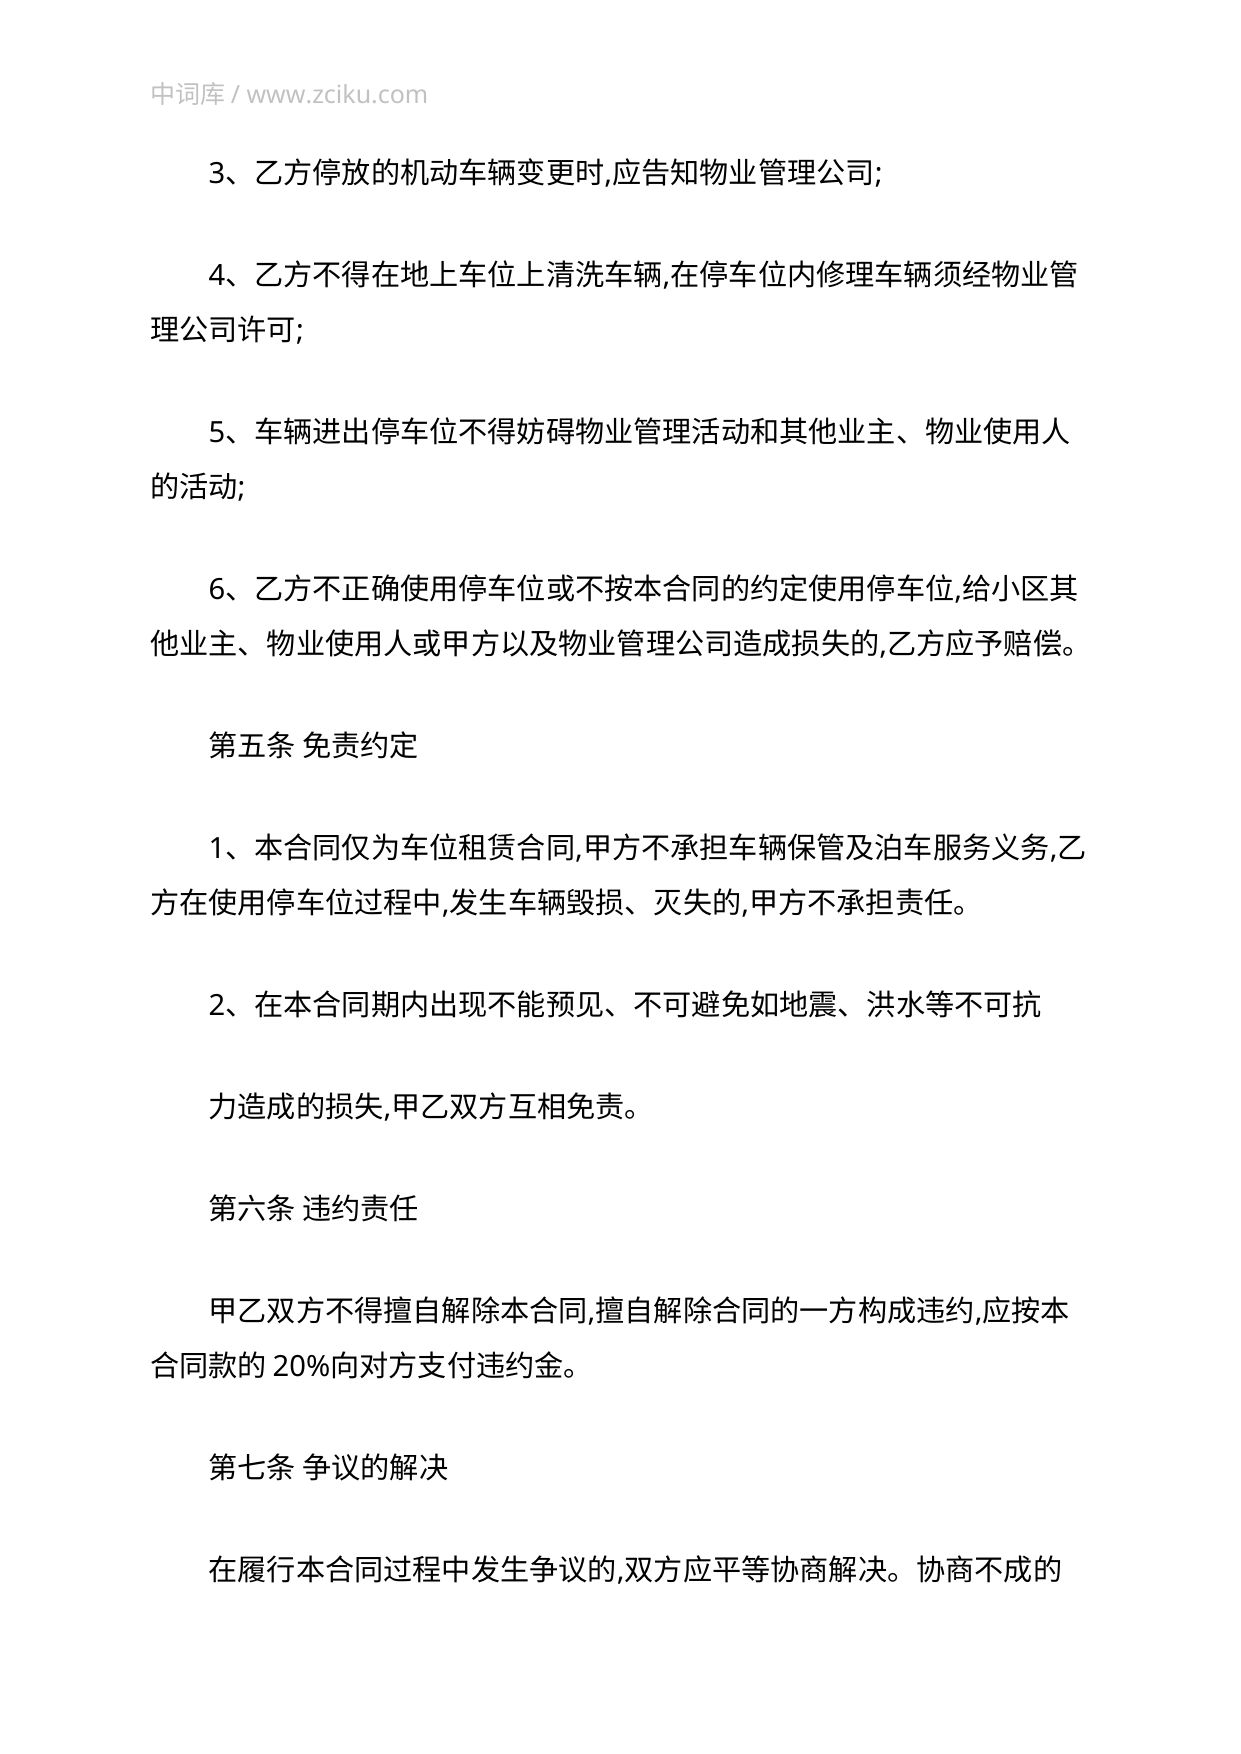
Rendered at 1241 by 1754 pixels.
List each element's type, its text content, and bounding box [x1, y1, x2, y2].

text 第六条 违约责任 [150, 1186, 1090, 1228]
text 4、乙方不得在地上车位上清洗车辆,在停车位内修理车辆须经物业管理公司许可; [150, 252, 1090, 349]
text 甲乙双方不得擅自解除本合同,擅自解除合同的一方构成违约,应按本合同款的20%向对方支付违约金。 [150, 1287, 1090, 1385]
text 1、本合同仅为车位租赁合同,甲方不承担车辆保管及泊车服务义务,乙方在使用停车位过程中,发生车辆毁损、灭失的,甲方不承担责任。 [150, 825, 1090, 922]
text 6、乙方不正确使用停车位或不按本合同的约定使用停车位,给小区其他业主、物业使用人或甲方以及物业管理公司造成损失的,乙方应予赔偿。 [150, 566, 1090, 663]
text 力造成的损失,甲乙双方互相免责。 [150, 1084, 1090, 1126]
text 5、车辆进出停车位不得妨碍物业管理活动和其他业主、物业使用人的活动; [150, 409, 1090, 506]
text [150, 1546, 1090, 1588]
text 2、在本合同期内出现不能预见、不可避免如地震、洪水等不可抗 [150, 982, 1090, 1024]
text 第五条 免责约定 [150, 723, 1090, 765]
text 3、乙方停放的机动车辆变更时,应告知物业管理公司; [150, 150, 1090, 192]
text 第七条 争议的解决 [150, 1444, 1090, 1487]
